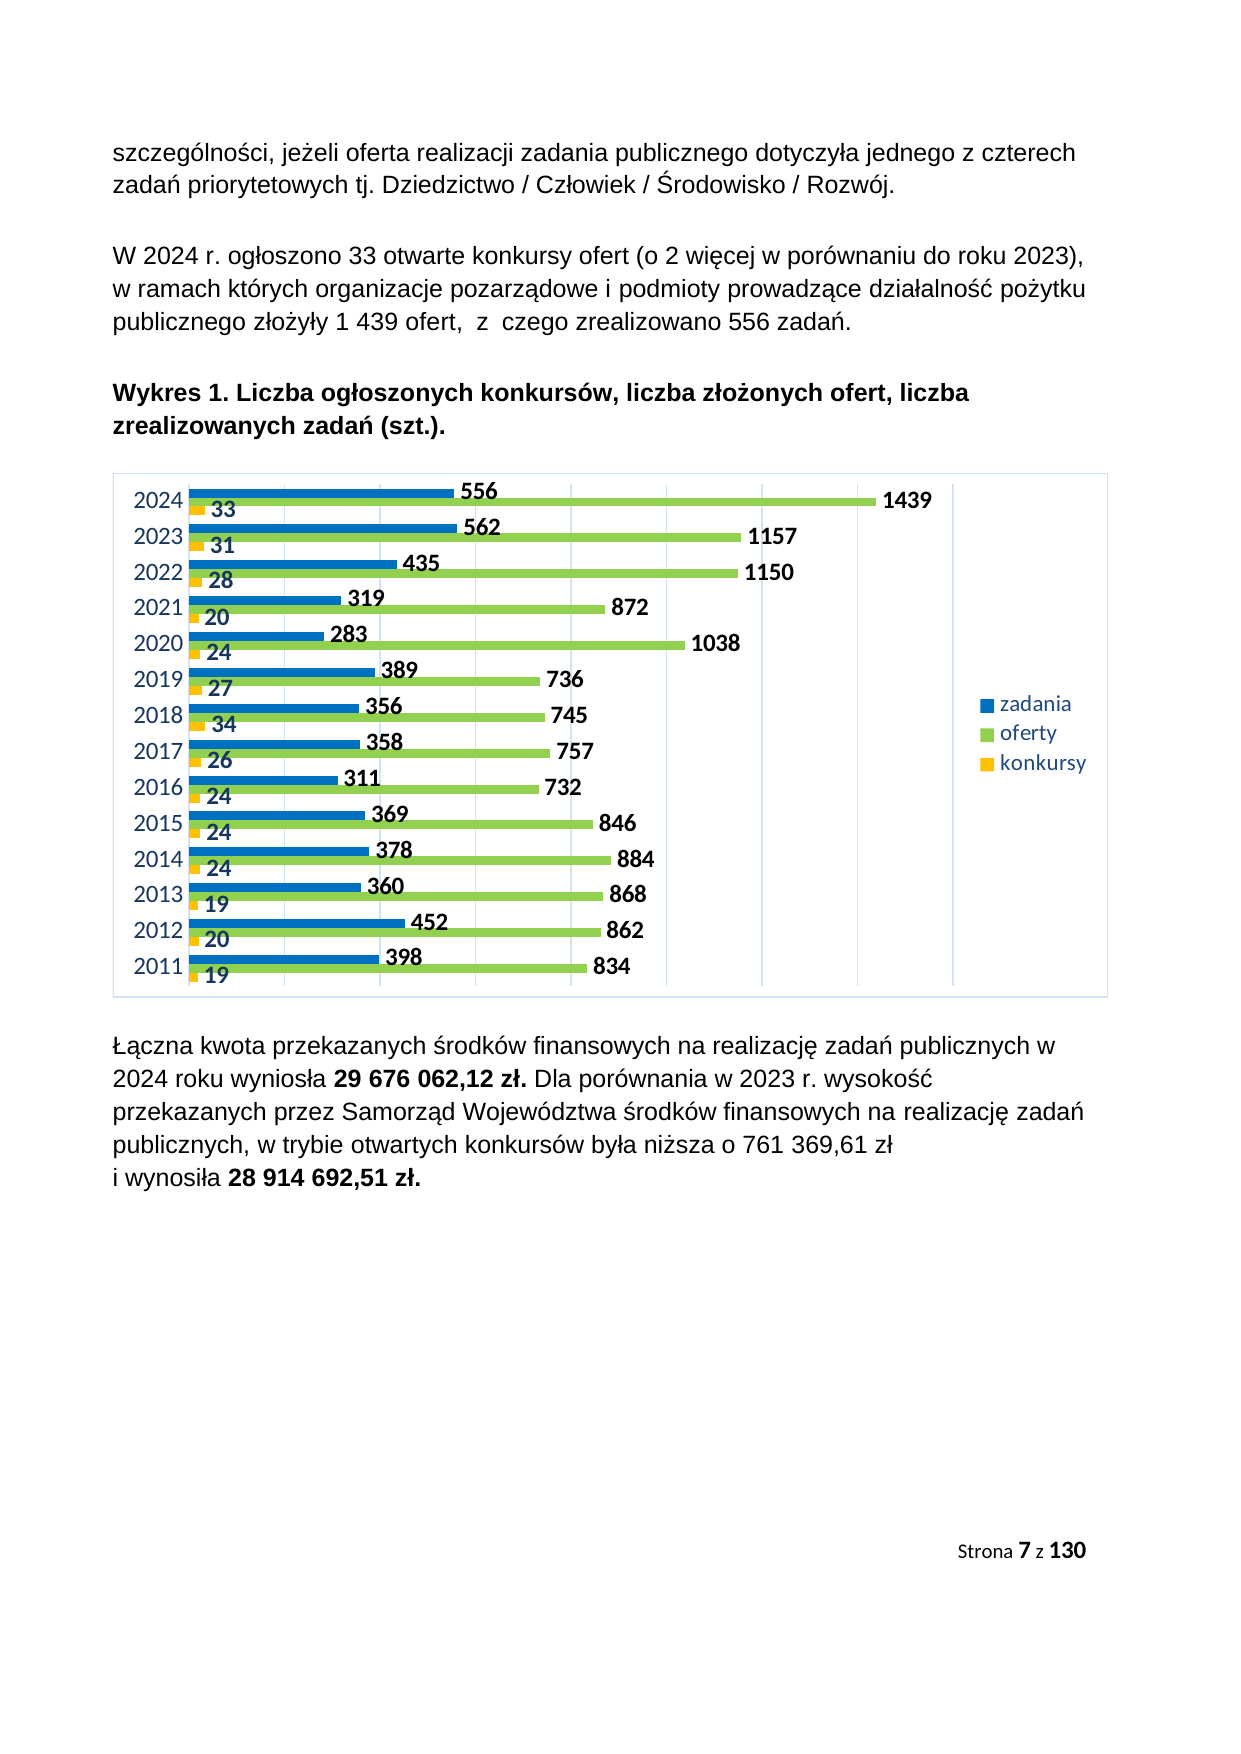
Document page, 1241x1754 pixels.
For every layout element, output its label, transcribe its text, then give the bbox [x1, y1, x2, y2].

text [112, 137, 1086, 199]
text Wykres 1. Liczba ogłoszonych konkursów, liczba złożonych ofert, liczba zrealizowanych zadań (szt.). [112, 378, 1086, 439]
text Łączna kwota przekazanych środków finansowych na realizację zadań publicznych w 2024 roku wyniosła 29 676 062,12 zł. Dla porównania w 2023 r. wysokość przekazanych przez Samorząd Województwa środków finansowych na realizację zadań publicznych, w trybie otwartych konkursów była niższa o 761 369,61 zł i wynosiła 28 914 692,51 zł. [112, 1031, 1093, 1192]
text W 2024 r. ogłoszono 33 otwarte konkursy ofert (o 2 więcej w porównaniu do roku 2023), w ramach których organizacje pozarządowe i podmioty prowadzące działalność pożytku publicznego złożyły 1 439 ofert, z czego zrealizowano 556 zadań. [112, 241, 1086, 336]
